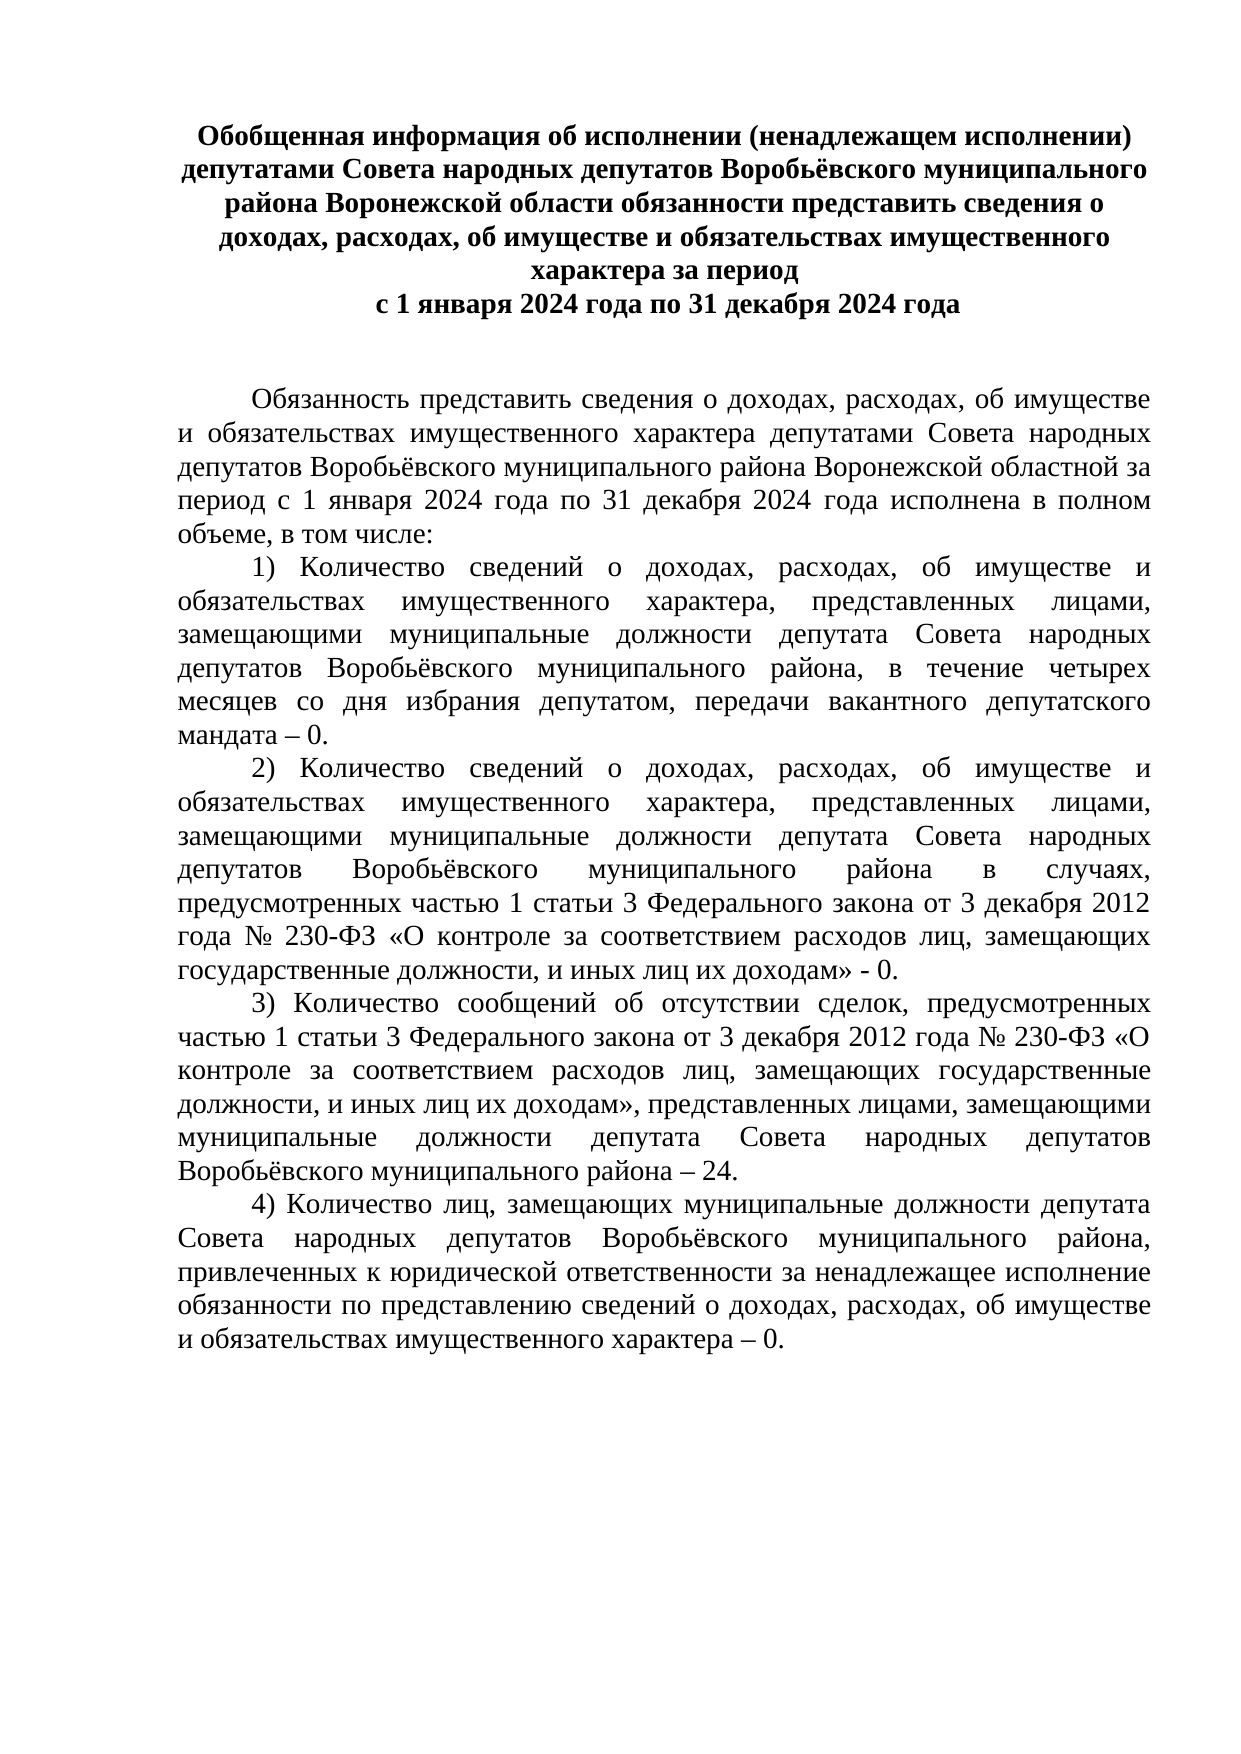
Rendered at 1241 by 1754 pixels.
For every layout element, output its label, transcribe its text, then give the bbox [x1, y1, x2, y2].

text 2) Количество сведений о доходах, расходах, об имуществе и обязательствах имущественного характера, представленных лицами, замещающими муниципальные должности депутата Совета народных депутатов Воробьёвского муниципального района в случаях, предусмотренных частью 1 статьи 3 Федерального закона от 3 декабря 2012 года № 230-ФЗ «О контроле за соответствием расходов лиц, замещающих государственные должности, и иных лиц их доходам» - 0. [177, 751, 1152, 985]
text 1) Количество сведений о доходах, расходах, об имуществе и обязательствах имущественного характера, представленных лицами, замещающими муниципальные должности депутата Совета народных депутатов Воробьёвского муниципального района, в течение четырех месяцев со дня избрания депутатом, передачи вакантного депутатского мандата – 0. [177, 549, 1152, 751]
text депутатами Совета народных депутатов Воробьёвского муниципального района Воронежской области обязанности представить сведения о доходах, расходах, об имуществе и обязательствах имущественного характера за период [177, 152, 1152, 286]
text Обязанность представить сведения о доходах, расходах, об имуществе и обязательствах имущественного характера депутатами Совета народных депутатов Воробьёвского муниципального района Воронежской областной за период с 1 января 2024 года по 31 декабря 2024 года исполнена в полном объеме, в том числе: [177, 382, 1152, 549]
text Обобщенная информация об исполнении (ненадлежащем исполнении) [177, 118, 1152, 152]
text 4) Количество лиц, замещающих муниципальные должности депутата Совета народных депутатов Воробьёвского муниципального района, привлеченных к юридической ответственности за ненадлежащее исполнение обязанности по представлению сведений о доходах, расходах, об имуществе и обязательствах имущественного характера – 0. [177, 1187, 1152, 1354]
text с 1 января 2024 года по 31 декабря 2024 года [177, 286, 1152, 319]
text 3) Количество сообщений об отсутствии сделок, предусмотренных частью 1 статьи 3 Федерального закона от 3 декабря 2012 года № 230-ФЗ «О контроле за соответствием расходов лиц, замещающих государственные должности, и иных лиц их доходам», представленных лицами, замещающими муниципальные должности депутата Совета народных депутатов Воробьёвского муниципального района – 24. [177, 985, 1152, 1187]
